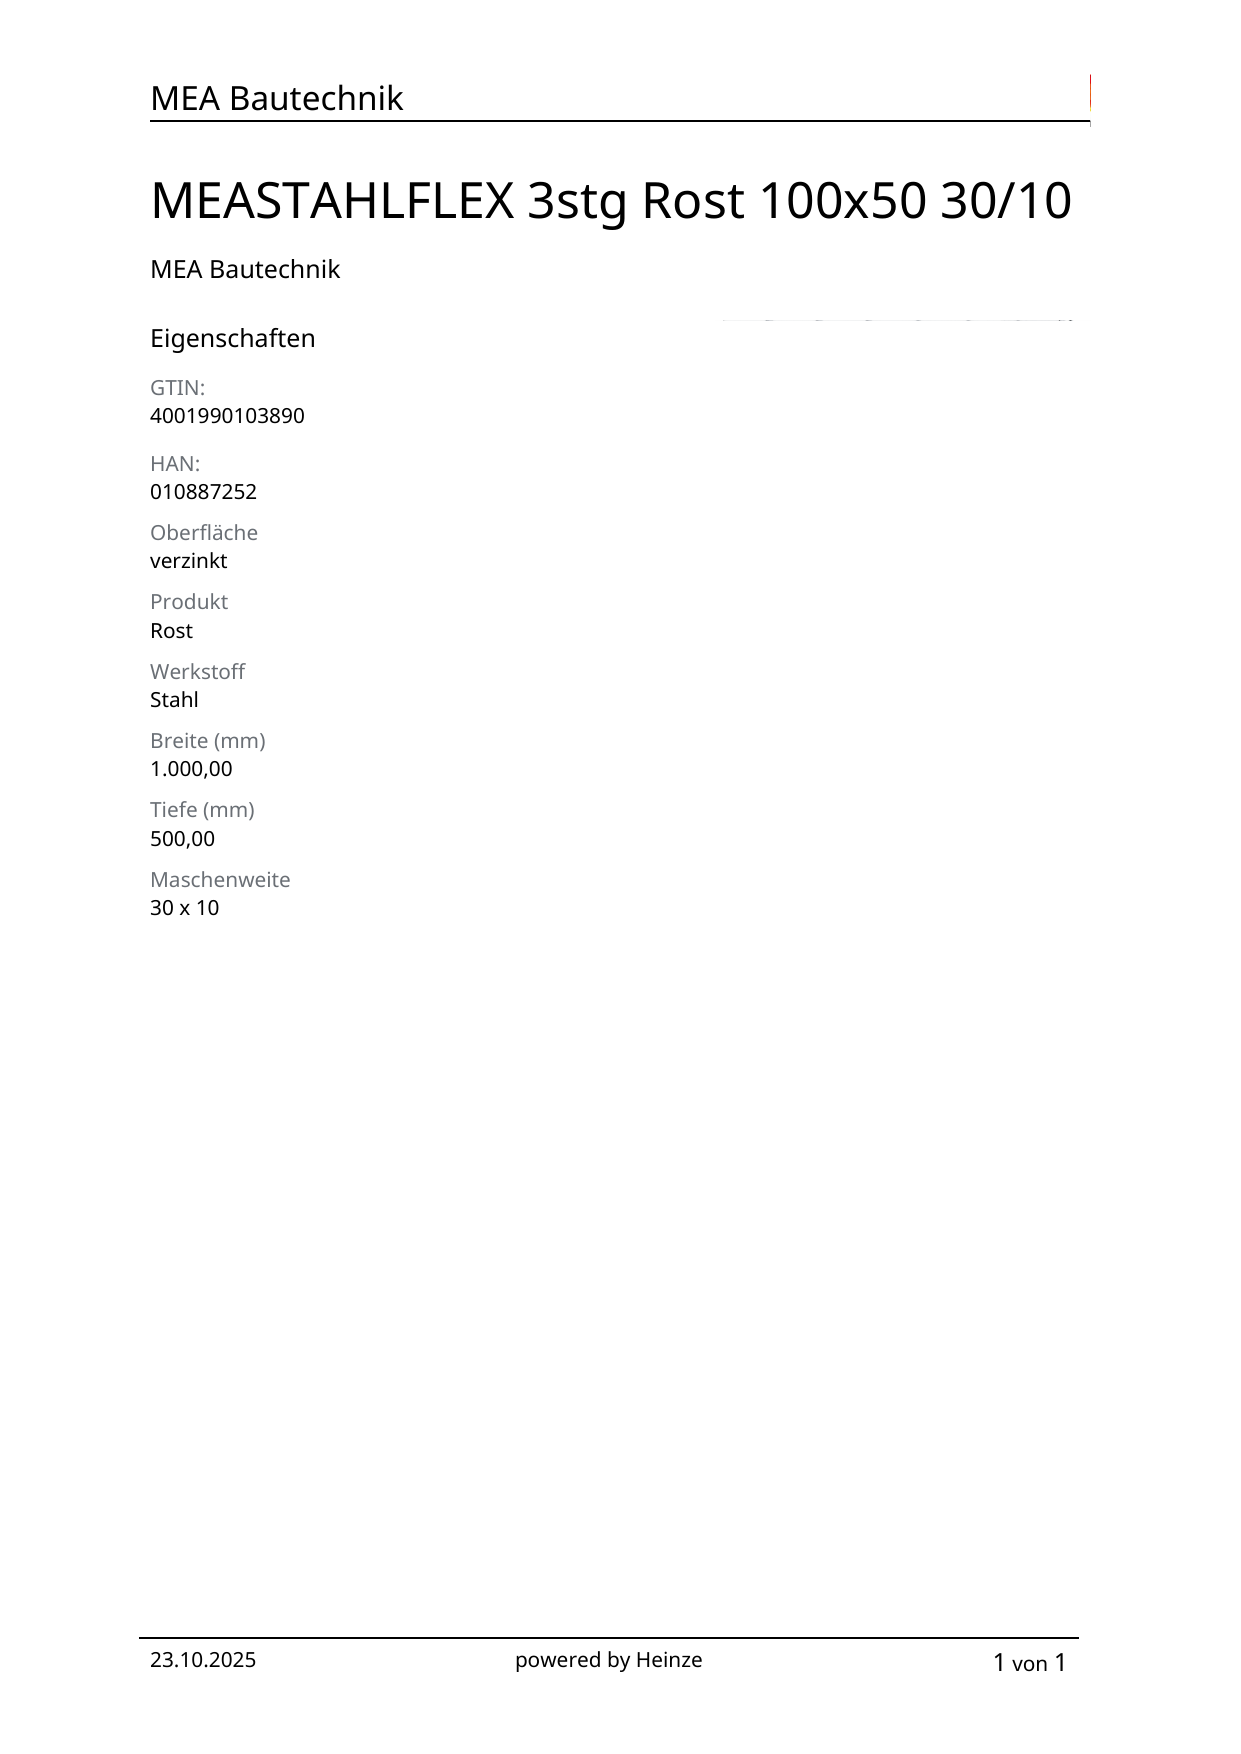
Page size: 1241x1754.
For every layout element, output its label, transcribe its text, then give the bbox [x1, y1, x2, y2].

text Werkstoff [150, 657, 1090, 685]
text verzinkt [150, 546, 1090, 575]
text Breite (mm) [150, 726, 1090, 754]
text 500,00 [150, 824, 1090, 852]
text GTIN: [150, 373, 1090, 401]
text Eigenschaften [150, 320, 1090, 354]
text Produkt [150, 587, 1090, 616]
text MEA Bautechnik [150, 252, 1090, 286]
text 30 x 10 [150, 893, 1090, 922]
text 010887252 [150, 477, 1090, 506]
text 1.000,00 [150, 754, 1090, 783]
text 4001990103890 [150, 401, 1090, 430]
text Tiefe (mm) [150, 796, 1090, 824]
text Oberfläche [150, 518, 1090, 546]
text MEASTAHLFLEX 3stg Rost 100x50 30/10 [150, 165, 1090, 233]
text Stahl [150, 685, 1090, 714]
text Maschenweite [150, 865, 1090, 893]
text Rost [150, 616, 1090, 644]
text HAN: [150, 449, 1090, 477]
